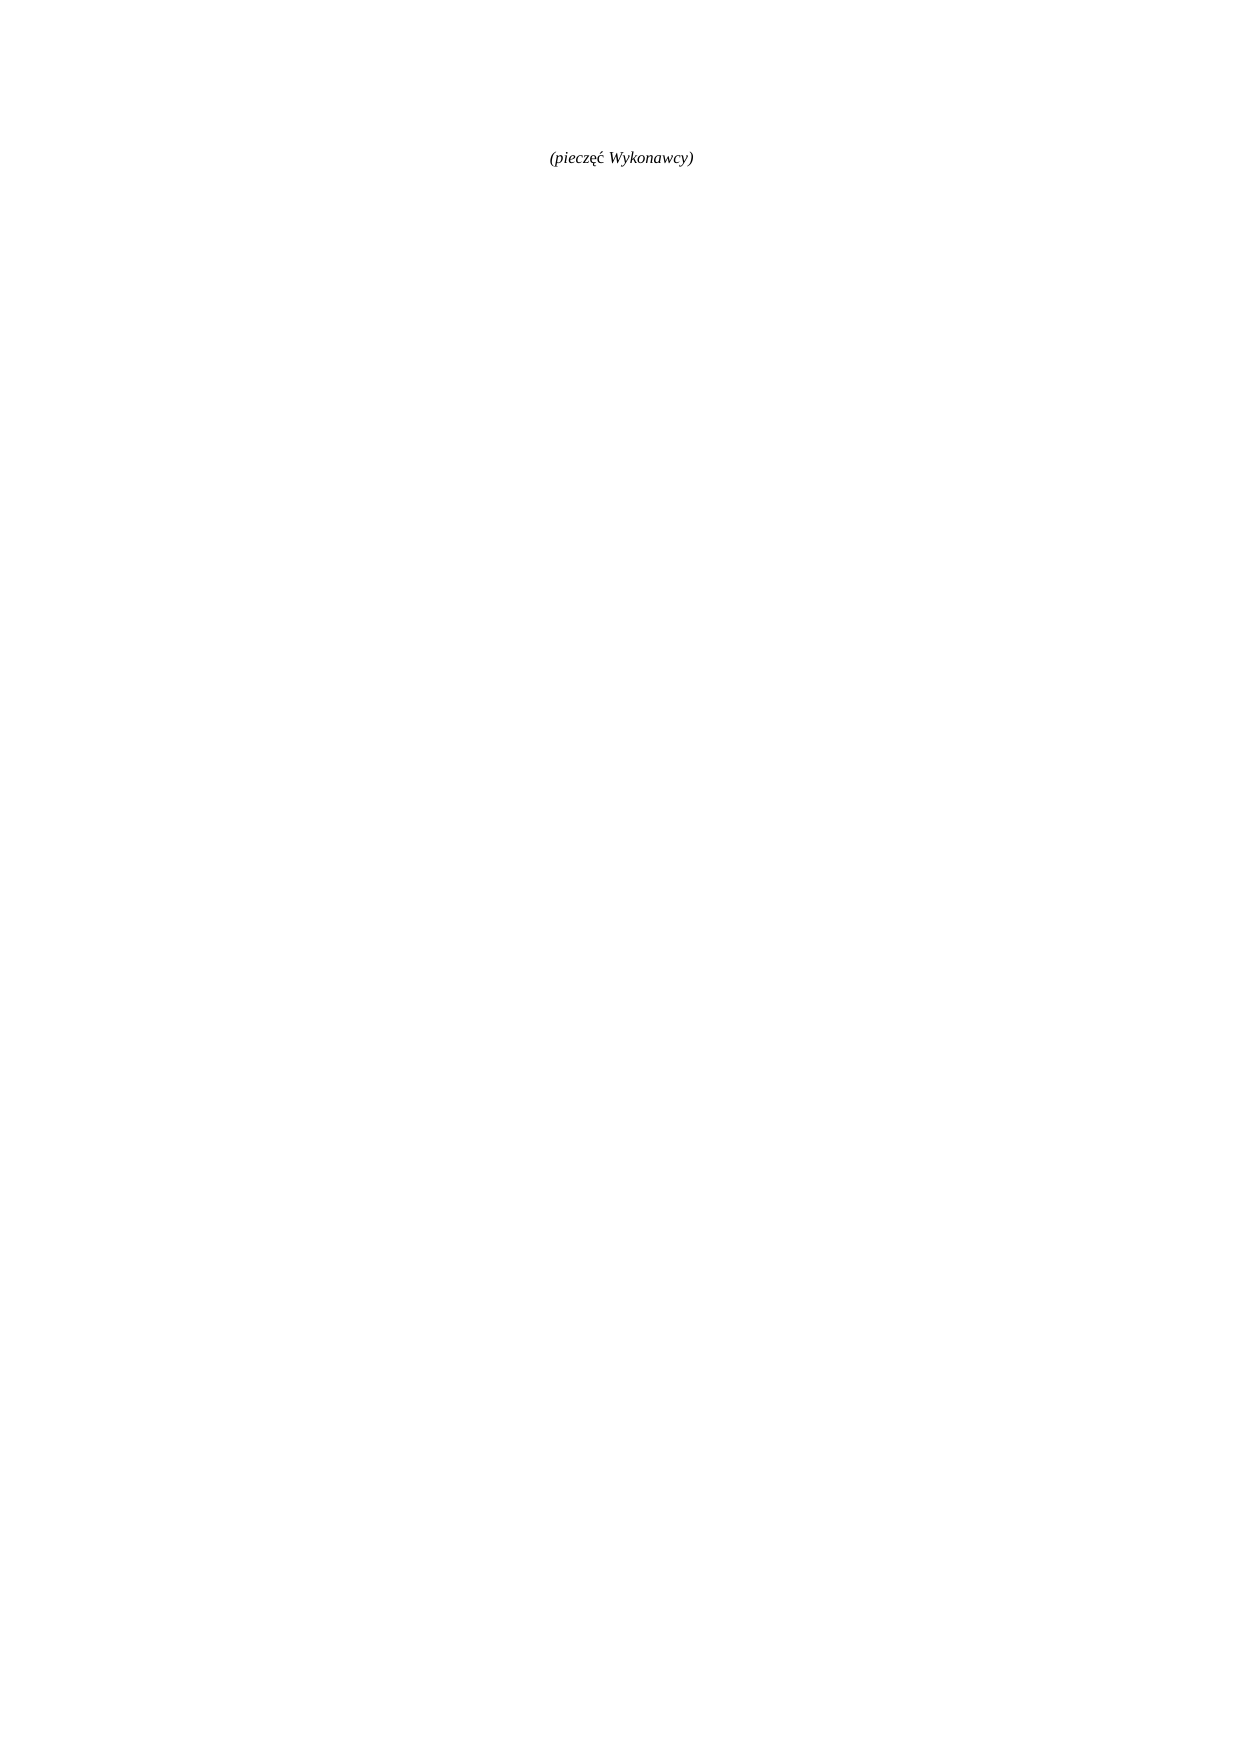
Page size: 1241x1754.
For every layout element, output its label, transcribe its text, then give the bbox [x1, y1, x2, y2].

text (pieczęć Wykonawcy) [148, 148, 1093, 167]
